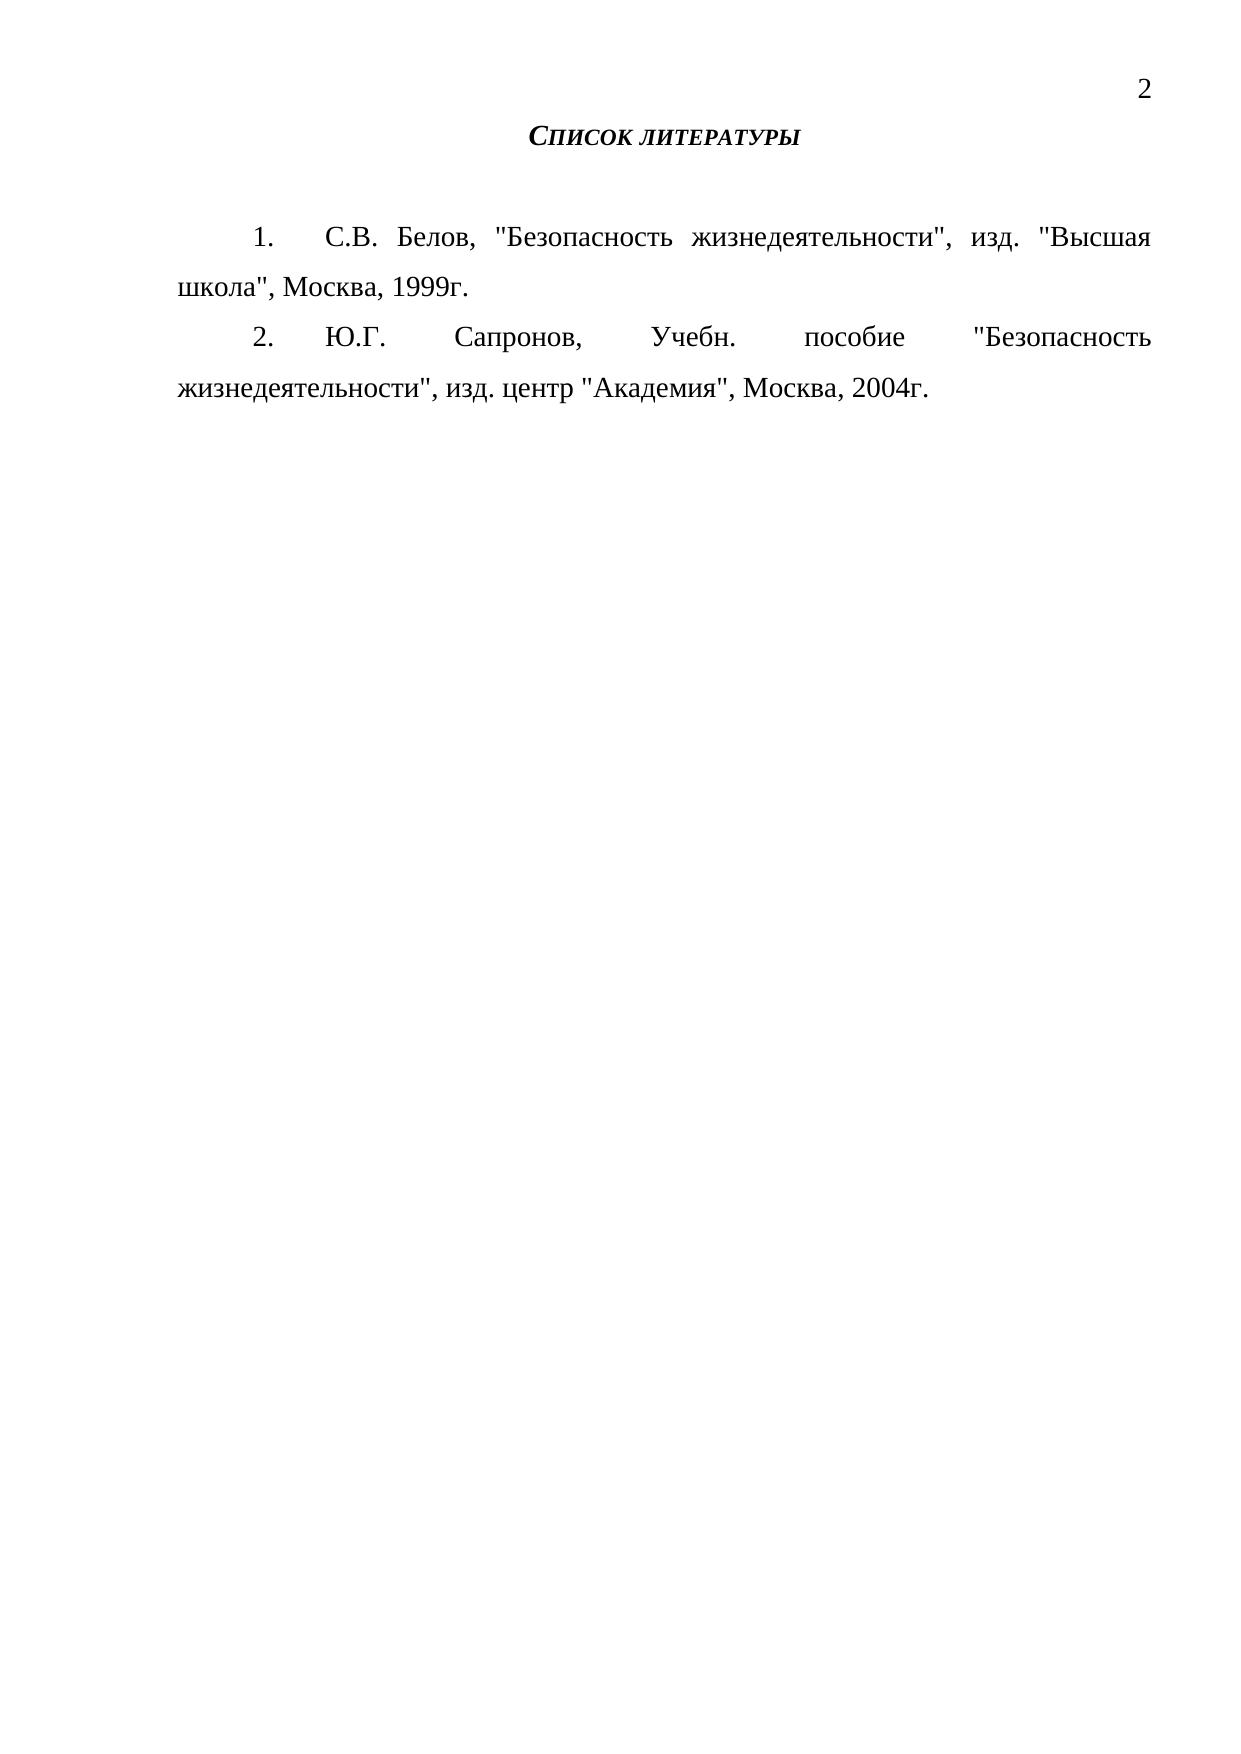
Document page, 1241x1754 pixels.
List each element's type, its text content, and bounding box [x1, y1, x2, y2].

text Ю.Г. Сапронов, Учебн. пособие "Безопасность жизнедеятельности", изд. центр "Академия", Москва, 2004г. [177, 319, 1152, 403]
subtitle Список литературы [177, 118, 1152, 152]
text С.В. Белов, "Безопасность жизнедеятельности", изд. "Высшая школа", Москва, 1999г. [177, 219, 1152, 303]
